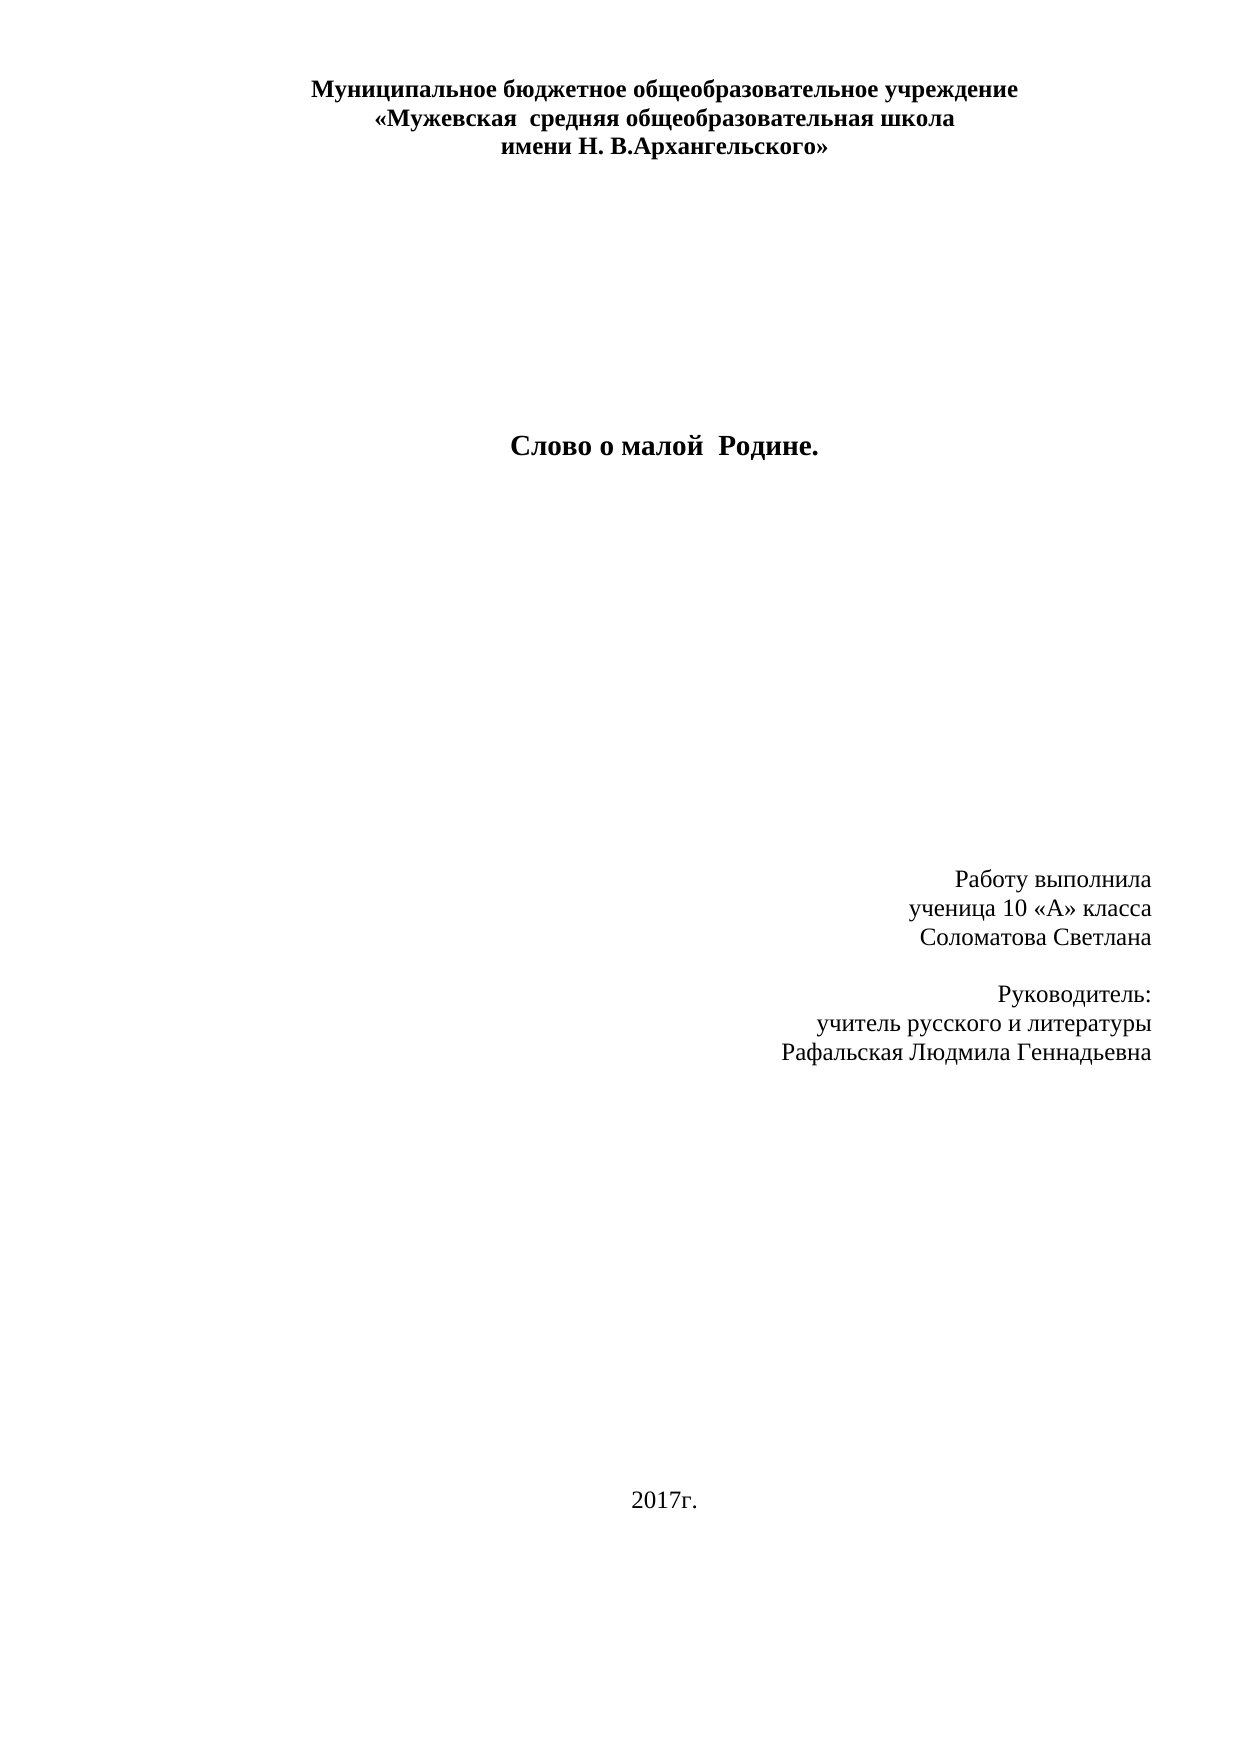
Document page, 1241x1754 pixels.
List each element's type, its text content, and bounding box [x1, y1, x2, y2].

text «Мужевская средняя общеобразовательная школа [177, 103, 1152, 131]
text Соломатова Светлана [177, 922, 1152, 951]
text Работу выполнила [177, 864, 1152, 893]
text имени Н. В.Архангельского» [177, 131, 1152, 160]
text Рафальская Людмила Геннадьевна [177, 1037, 1152, 1066]
text Муниципальное бюджетное общеобразовательное учреждение [177, 74, 1152, 103]
text 2017г. [177, 1485, 1152, 1514]
text Руководитель: [177, 979, 1152, 1008]
text ученица 10 «А» класса [177, 893, 1152, 922]
text Слово о малой Родине. [177, 428, 1152, 462]
text учитель русского и литературы [177, 1008, 1152, 1037]
